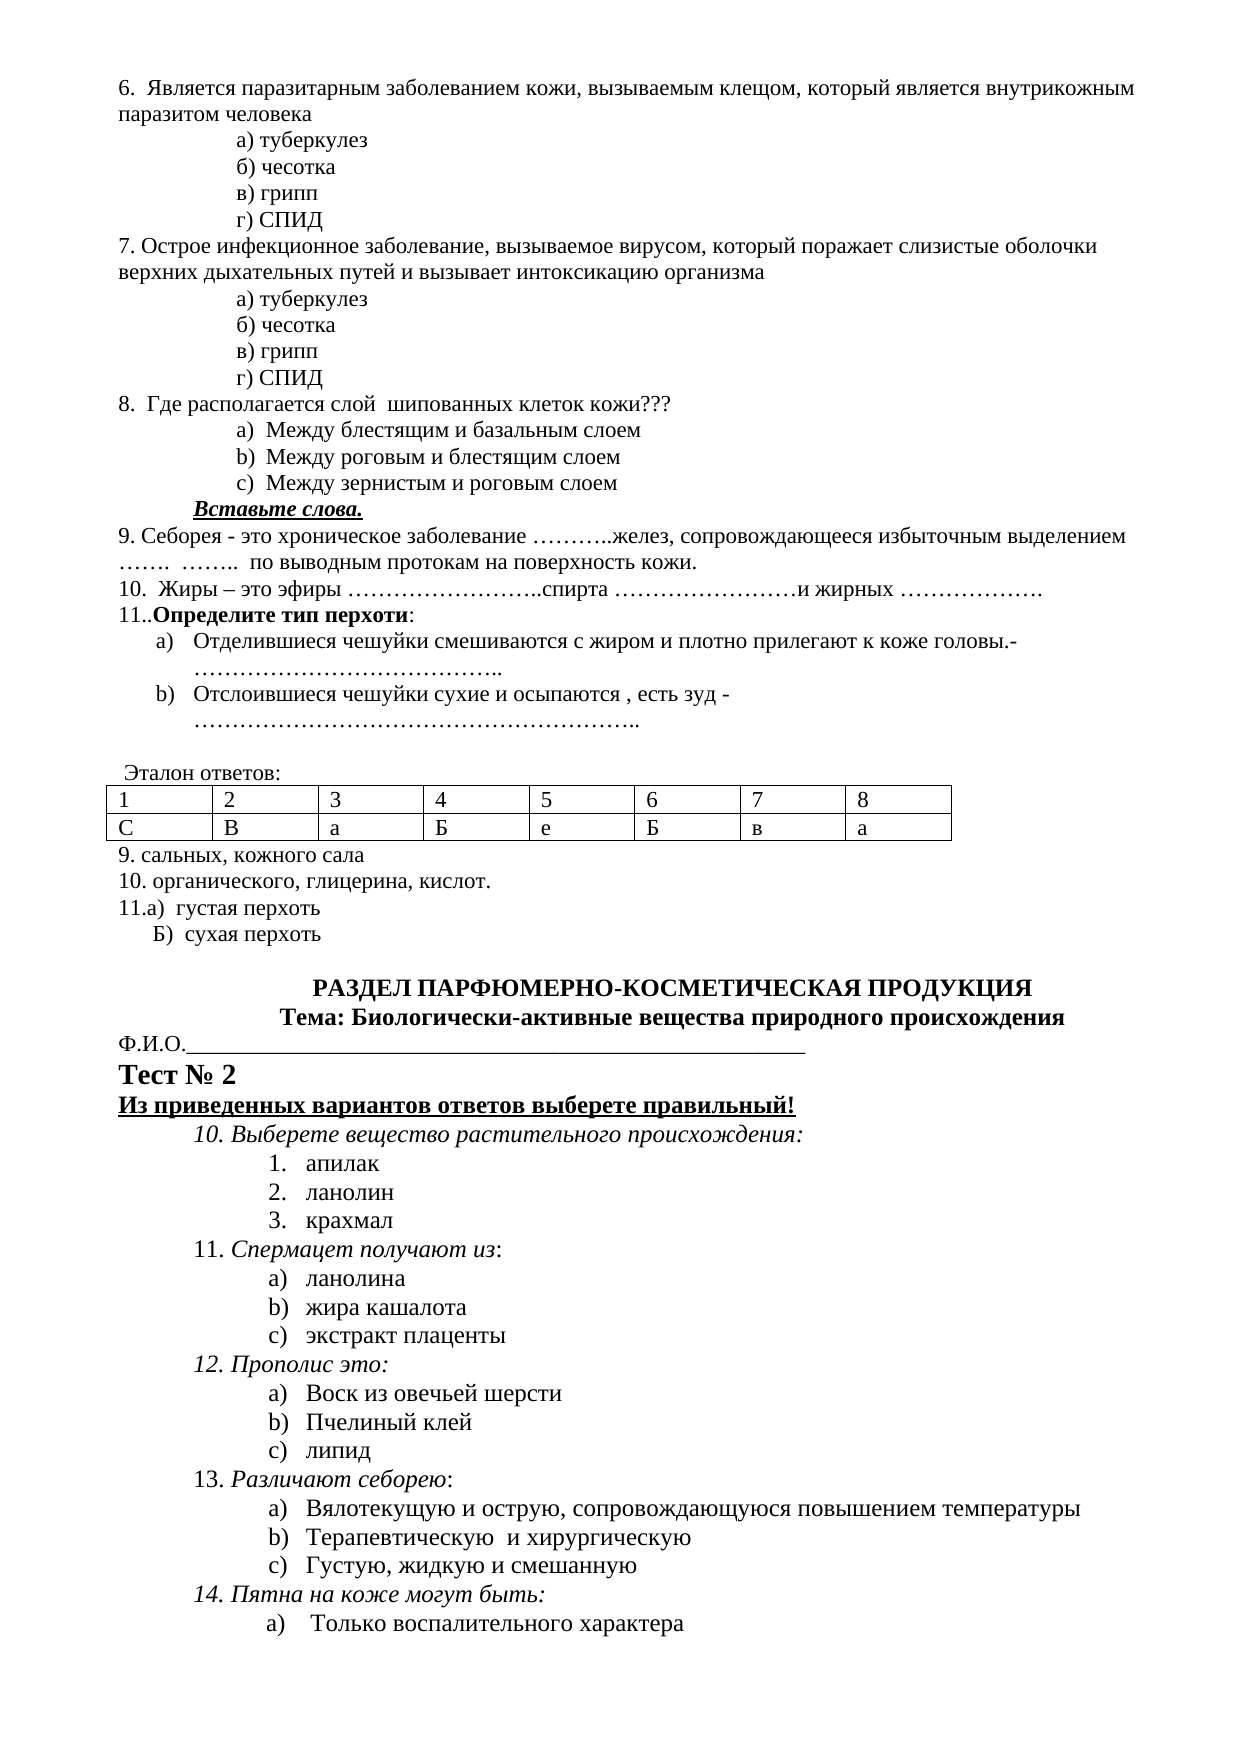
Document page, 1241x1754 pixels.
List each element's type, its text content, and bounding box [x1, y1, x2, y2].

list Вялотекущую и острую, сопровождающуюся повышением температуры [268, 1493, 1152, 1522]
text 11..Определите тип перхоти: [118, 601, 1152, 627]
table_header 6 [635, 786, 740, 813]
list апилак [268, 1148, 1152, 1177]
text 10. органического, глицерина, кислот. [118, 868, 1152, 894]
table_header 5 [530, 786, 634, 813]
list Отделившиеся чешуйки смешиваются с жиром и плотно прилегают к коже головы.-………………………………….. [156, 627, 1152, 680]
list Пчелиный клей [268, 1407, 1152, 1435]
table_cell е [530, 814, 634, 840]
text в) грипп [236, 179, 1152, 206]
table_cell B [213, 814, 318, 840]
table_cell a [319, 814, 423, 840]
text б) чесотка [236, 311, 1152, 337]
text в) грипп [236, 337, 1152, 364]
text г) СПИД [236, 206, 1152, 232]
text 6. Является паразитарным заболеванием кожи, вызываемым клещом, который является внутрикожным паразитом человека [118, 74, 1152, 127]
text 9. Себорея - это хроническое заболевание ………..желез, сопровождающееся избыточным выделением ……. …….. по выводным протокам на поверхность кожи. [118, 522, 1152, 574]
text а) туберкулез [236, 127, 1152, 153]
list Между роговым и блестящим слоем [222, 443, 1152, 469]
text 11.а) густая перхоть [118, 894, 1152, 920]
list Выберете вещество растительного происхождения: [193, 1119, 1152, 1148]
table_cell Б [635, 814, 740, 840]
text 10. Жиры – это эфиры ……………………..спирта ……………………и жирных ………………. [118, 574, 1152, 601]
list липид [268, 1435, 1152, 1464]
text 9. сальных, кожного сала [118, 841, 1152, 868]
table_cell в [741, 814, 845, 840]
text Из приведенных вариантов ответов выберете правильный! [118, 1090, 1152, 1119]
list Воск из овечьей шерсти [268, 1378, 1152, 1407]
text Тема: Биологически-активные вещества природного происхождения [193, 1002, 1152, 1031]
text г) СПИД [236, 364, 1152, 390]
list Прополис это: [193, 1349, 1152, 1378]
table_cell а [846, 814, 951, 840]
text 8. Где располагается слой шипованных клеток кожи??? [118, 390, 1152, 416]
table_header 2 [213, 786, 318, 813]
table_header 8 [846, 786, 951, 813]
list Пятна на коже могут быть: [193, 1579, 1152, 1608]
table_header 1 [107, 786, 212, 813]
list Вставьте слова. [193, 496, 1152, 522]
list Между зернистым и роговым слоем [222, 469, 1152, 496]
text 7. Острое инфекционное заболевание, вызываемое вирусом, который поражает слизистые оболочки верхних дыхательных путей и вызывает интоксикацию организма [118, 232, 1152, 285]
list Отслоившиеся чешуйки сухие и осыпаются , есть зуд -………………………………………………….. [156, 680, 1152, 733]
list Густую, жидкую и смешанную [268, 1550, 1152, 1579]
list экстракт плаценты [268, 1320, 1152, 1349]
text Тест № 2 [118, 1057, 1152, 1090]
text б) чесотка [236, 153, 1152, 179]
list ланолина [268, 1263, 1152, 1292]
table_header 7 [741, 786, 845, 813]
table_cell С [107, 814, 212, 840]
list жира кашалота [268, 1292, 1152, 1320]
table_header 4 [424, 786, 529, 813]
text Б) сухая перхоть [118, 920, 1152, 947]
text РАЗДЕЛ ПАРФЮМЕРНО-КОСМЕТИЧЕСКАЯ ПРОДУКЦИЯ [193, 973, 1152, 1002]
list Спермацет получают из: [193, 1234, 1152, 1263]
list Между блестящим и базальным слоем [222, 416, 1152, 443]
table_header 3 [319, 786, 423, 813]
list крахмал [268, 1205, 1152, 1234]
table_cell Б [424, 814, 529, 840]
list Только воспалительного характера [266, 1608, 1152, 1637]
text Эталон ответов: [118, 759, 1152, 785]
list ланолин [268, 1177, 1152, 1205]
text Ф.И.О.______________________________________________________ [118, 1031, 1152, 1057]
list Различают себорею: [193, 1464, 1152, 1493]
text а) туберкулез [236, 285, 1152, 311]
list Терапевтическую и хирургическую [268, 1522, 1152, 1550]
